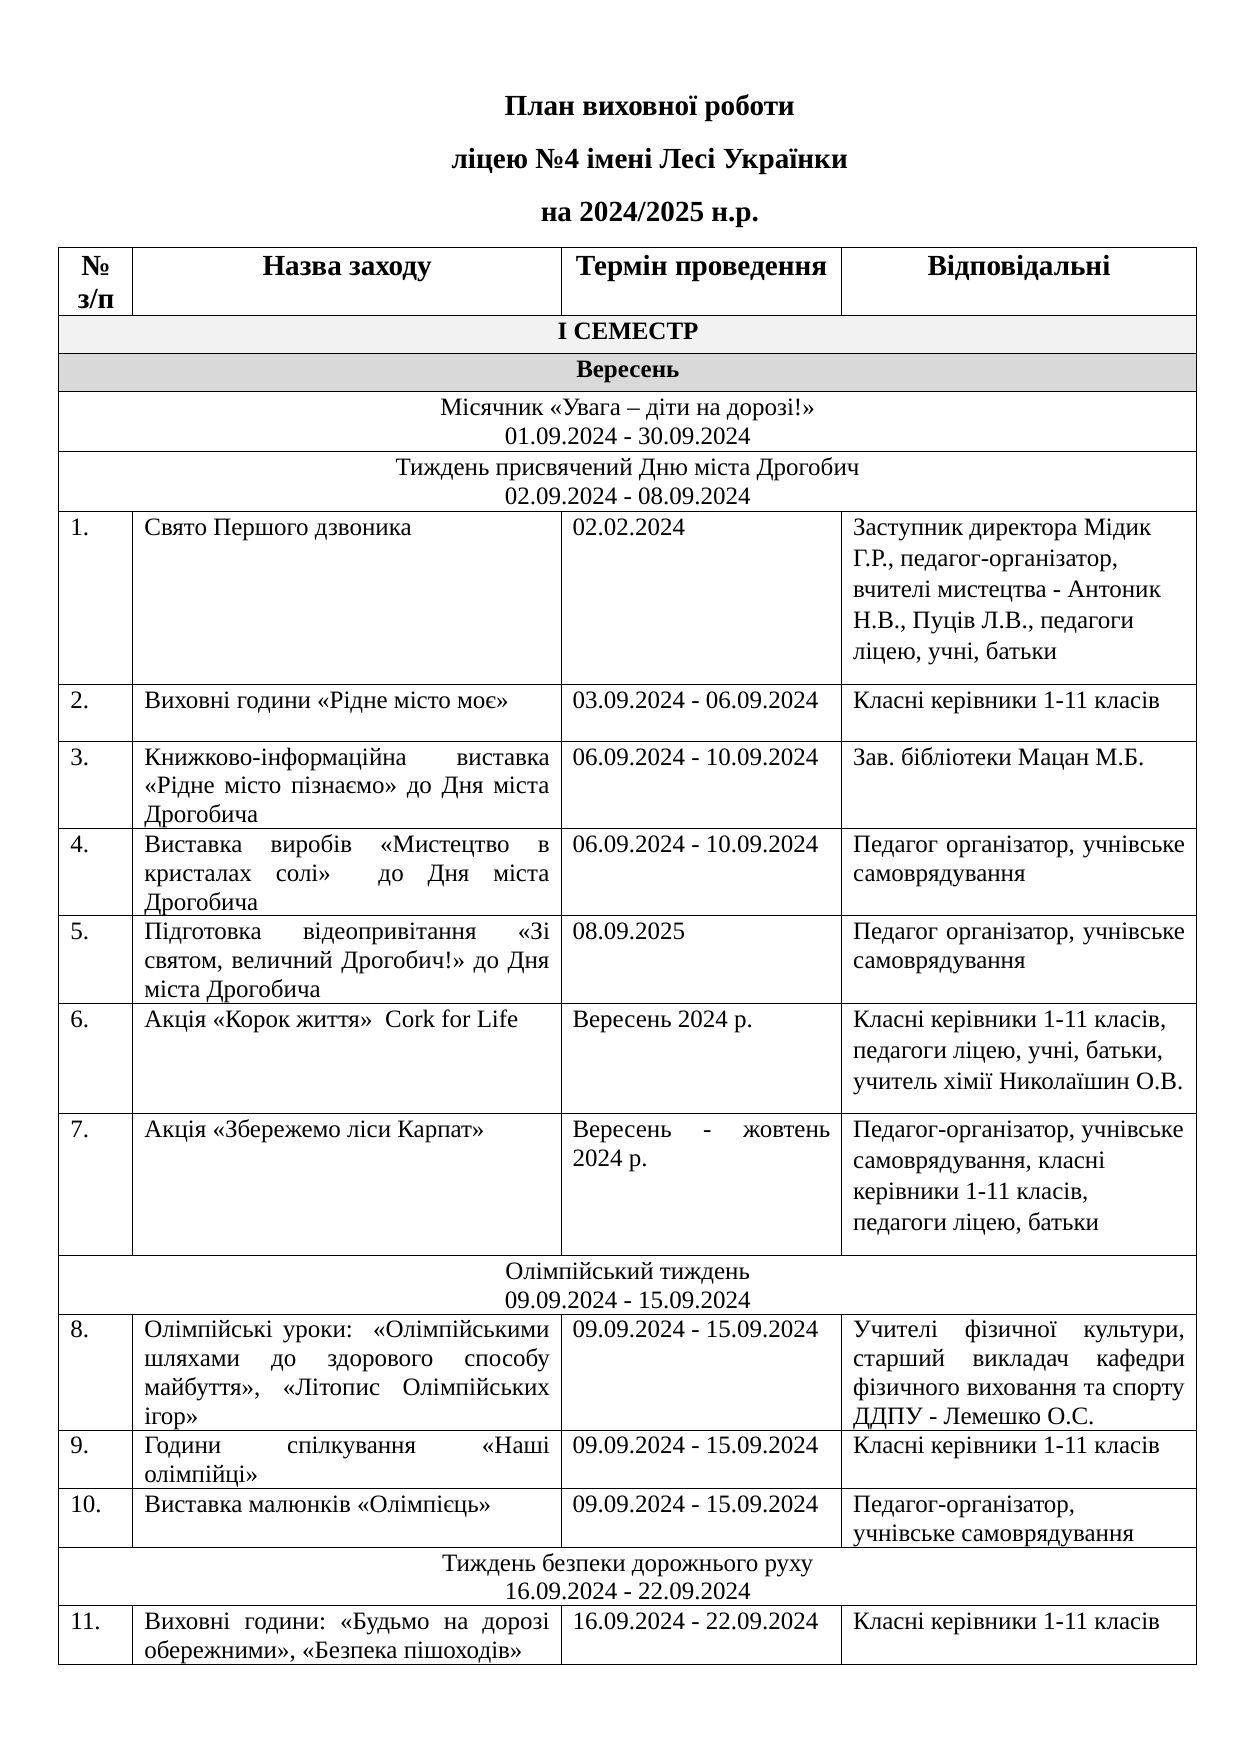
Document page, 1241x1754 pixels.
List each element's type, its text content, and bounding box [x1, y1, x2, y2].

table_cell Педагог організатор, учнівське самоврядування [842, 916, 1196, 1003]
table_cell Виховні години «Рідне місто моє» [133, 685, 561, 741]
table_header № з/п [59, 248, 132, 315]
table_cell Педагог-організатор, учнівське самоврядування, класні керівники 1-11 класів, педагоги ліцею, батьки [842, 1114, 1196, 1255]
table_cell [59, 1431, 132, 1488]
table_cell Олімпійські уроки: «Олімпійськими шляхами до здорового способу майбуття», «Літопис Олімпійських ігор» [133, 1315, 561, 1429]
table_cell Педагог організатор, учнівське самоврядування [842, 829, 1196, 915]
table_cell 08.09.2025 [562, 916, 841, 1003]
table_cell Акція «Корок життя» Cork for Life [133, 1004, 561, 1113]
table_cell Вересень - жовтень 2024 р. [562, 1114, 841, 1255]
table_cell Заступник директора Мідик Г.Р., педагог-організатор, вчителі мистецтва - Антоник Н.В., Пуців Л.В., педагоги ліцею, учні, батьки [842, 512, 1196, 684]
table_cell Зав. бібліотеки Мацан М.Б. [842, 742, 1196, 828]
table_cell Книжково-інформаційна виставка «Рідне місто пізнаємо» до Дня міста Дрогобича [133, 742, 561, 828]
table_cell [59, 829, 132, 915]
table_cell Місячник «Увага – діти на дорозі!» 01.09.2024 - 30.09.2024 [59, 392, 1196, 451]
table_cell Класні керівники 1-11 класів [842, 685, 1196, 741]
table_cell Виставка виробів «Мистецтво в кристалах солі» до Дня міста Дрогобича [133, 829, 561, 915]
table_cell Класні керівники 1-11 класів [842, 1606, 1196, 1664]
text План виховної роботи [148, 88, 1152, 122]
table_cell Виховні години: «Будьмо на дорозі обережними», «Безпека пішоходів» [133, 1606, 561, 1664]
table_cell 03.09.2024 - 06.09.2024 [562, 685, 841, 741]
table_cell Педагог-організатор, учнівське самоврядування [842, 1489, 1196, 1547]
table_cell 06.09.2024 - 10.09.2024 [562, 742, 841, 828]
table_cell Вересень [59, 354, 1196, 391]
table_cell Тиждень присвячений Дню міста Дрогобич 02.09.2024 - 08.09.2024 [59, 452, 1196, 511]
table_cell Акція «Збережемо ліси Карпат» [133, 1114, 561, 1255]
table_cell 09.09.2024 - 15.09.2024 [562, 1315, 841, 1429]
table_cell Підготовка відеопривітання «Зі святом, величний Дрогобич!» до Дня міста Дрогобича [133, 916, 561, 1003]
table_header Назва заходу [133, 248, 561, 315]
table_header Відповідальні [842, 248, 1196, 315]
table_cell Класні керівники 1-11 класів [842, 1431, 1196, 1488]
table_cell Класні керівники 1-11 класів, педагоги ліцею, учні, батьки, учитель хімії Николаїшин О.В. [842, 1004, 1196, 1113]
table_cell Олімпійський тиждень 09.09.2024 - 15.09.2024 [59, 1256, 1196, 1313]
table_cell [59, 916, 132, 1003]
text на 2024/2025 н.р. [148, 194, 1152, 228]
table_cell [59, 512, 132, 684]
table_cell Учителі фізичної культури, старший викладач кафедри фізичного виховання та спорту ДДПУ - Лемешко О.С. [842, 1315, 1196, 1429]
table_cell [59, 1004, 132, 1113]
table_cell [59, 685, 132, 741]
table_cell Години спілкування «Наші олімпійці» [133, 1431, 561, 1488]
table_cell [562, 1606, 841, 1664]
table_cell [59, 1489, 132, 1547]
table_cell [59, 1606, 132, 1664]
table_cell Тиждень безпеки дорожнього руху 16.09.2024 - 22.09.2024 [59, 1548, 1196, 1605]
table_cell Вересень 2024 р. [562, 1004, 841, 1113]
table_cell Свято Першого дзвоника [133, 512, 561, 684]
table_cell Виставка малюнків «Олімпієць» [133, 1489, 561, 1547]
table_cell [59, 742, 132, 828]
table_cell І СЕМЕСТР [59, 316, 1196, 353]
table_cell 02.02.2024 [562, 512, 841, 684]
table_cell 09.09.2024 - 15.09.2024 [562, 1431, 841, 1488]
text ліцею №4 імені Лесі Українки [148, 141, 1152, 175]
table_cell 06.09.2024 - 10.09.2024 [562, 829, 841, 915]
table_cell 09.09.2024 - 15.09.2024 [562, 1489, 841, 1547]
table_cell [59, 1114, 132, 1255]
table_header Термін проведення [562, 248, 841, 315]
table_cell [59, 1315, 132, 1429]
